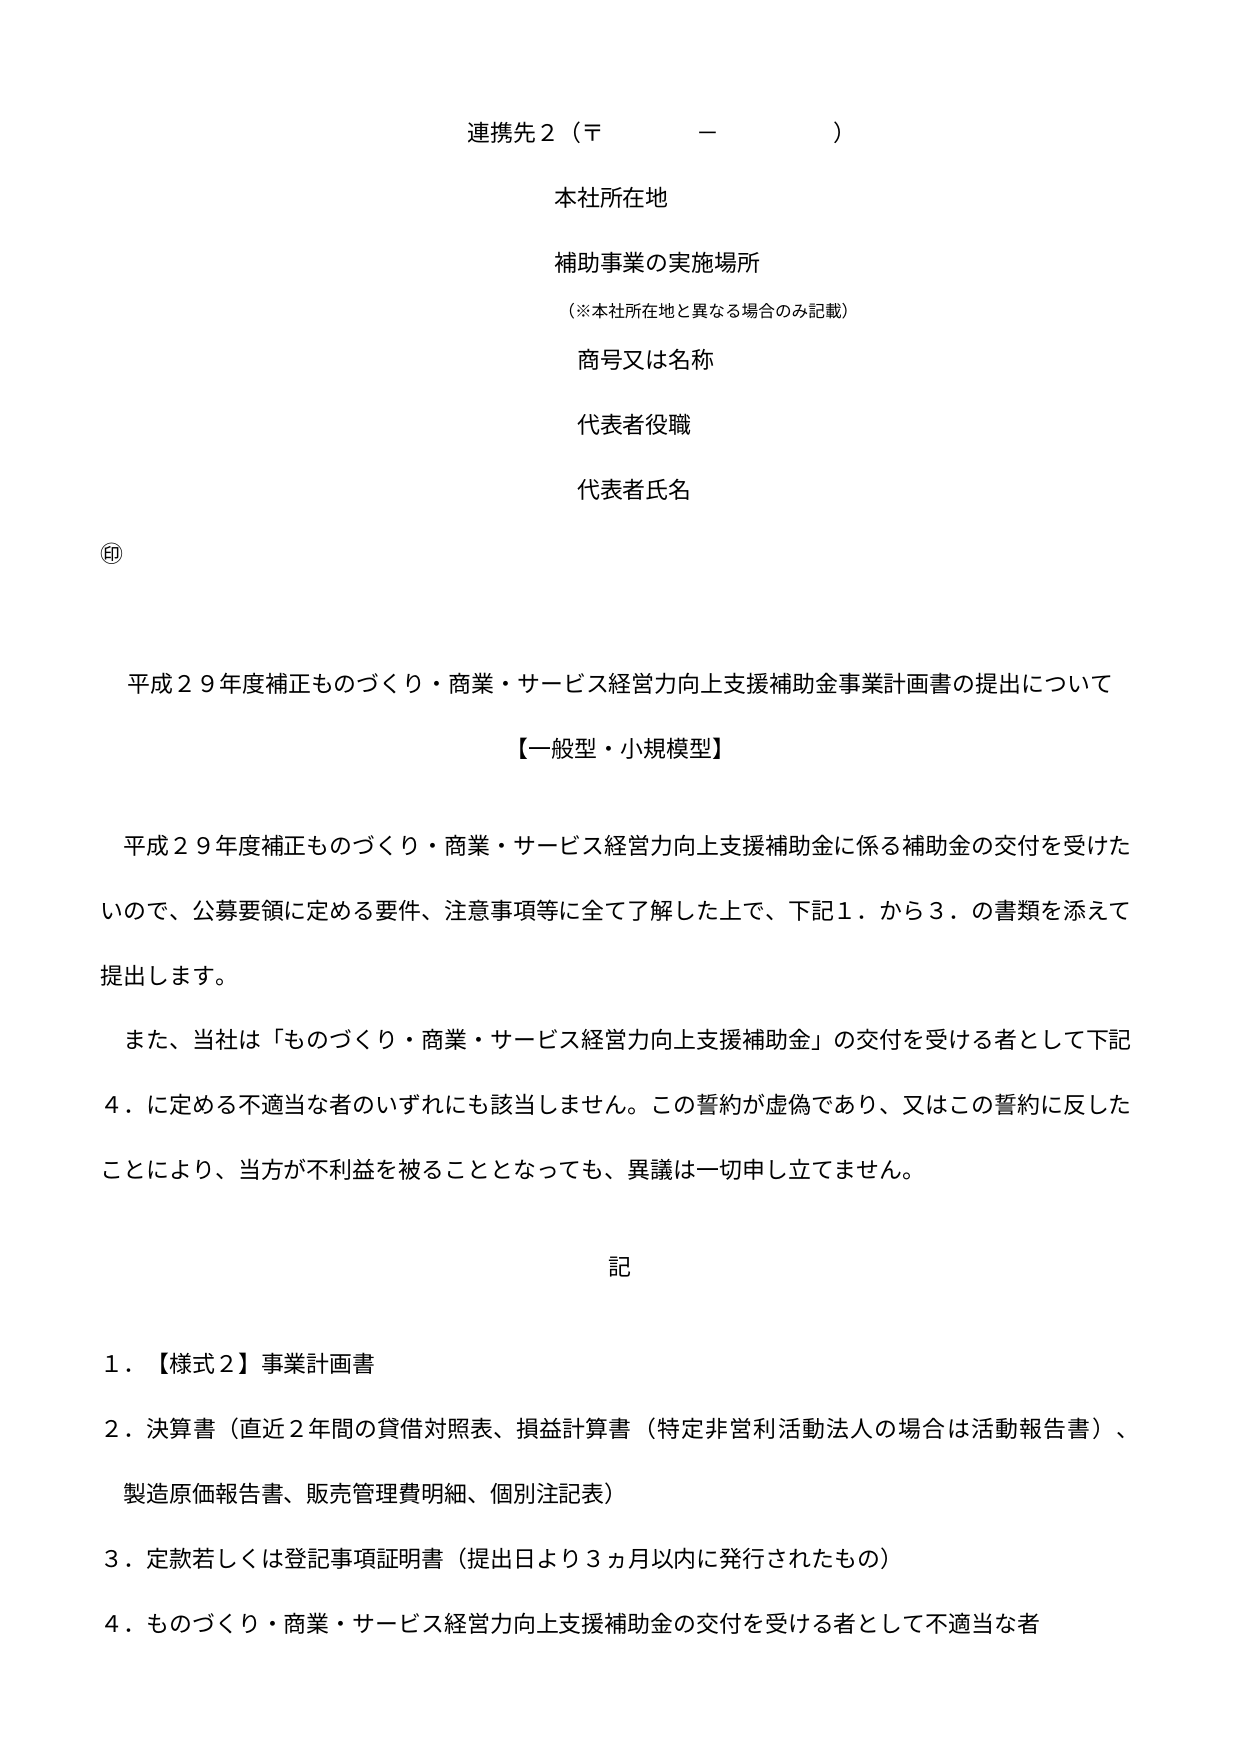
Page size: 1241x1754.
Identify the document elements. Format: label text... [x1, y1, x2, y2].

text 代表者役職 [100, 391, 1140, 456]
text （※本社所在地と異なる場合のみ記載） [100, 294, 1140, 326]
text 連携先２（〒 － ） [100, 99, 1140, 164]
text ４．ものづくり・商業・サービス経営力向上支援補助金の交付を受ける者として不適当な者 [100, 1590, 1140, 1654]
text ２．決算書（直近２年間の貸借対照表、損益計算書（特定非営利活動法人の場合は活動報告書）、製造原価報告書、販売管理費明細、個別注記表） [100, 1395, 1140, 1525]
text 代表者氏名 ㊞ [100, 456, 1140, 585]
text 平成２９年度補正ものづくり・商業・サービス経営力向上支援補助金に係る補助金の交付を受けたいので、公募要領に定める要件、注意事項等に全て了解した上で、下記１．から３．の書類を添えて提出します。 [100, 812, 1140, 1007]
text 本社所在地 [100, 164, 1140, 229]
text また、当社は「ものづくり・商業・サービス経営力向上支援補助金」の交付を受ける者として下記４．に定める不適当な者のいずれにも該当しません。この誓約が虚偽であり、又はこの誓約に反したことにより、当方が不利益を被ることとなっても、異議は一切申し立てません。 [100, 1007, 1140, 1201]
text 記 [100, 1233, 1140, 1298]
text ３．定款若しくは登記事項証明書（提出日より３ヵ月以内に発行されたもの） [100, 1525, 1140, 1590]
text 商号又は名称 [100, 326, 1140, 391]
text １．【様式２】事業計画書 [100, 1331, 1140, 1395]
text 補助事業の実施場所 [100, 229, 1140, 294]
text 【一般型・小規模型】 [100, 715, 1140, 780]
text 平成２９年度補正ものづくり・商業・サービス経営力向上支援補助金事業計画書の提出について [100, 650, 1140, 715]
